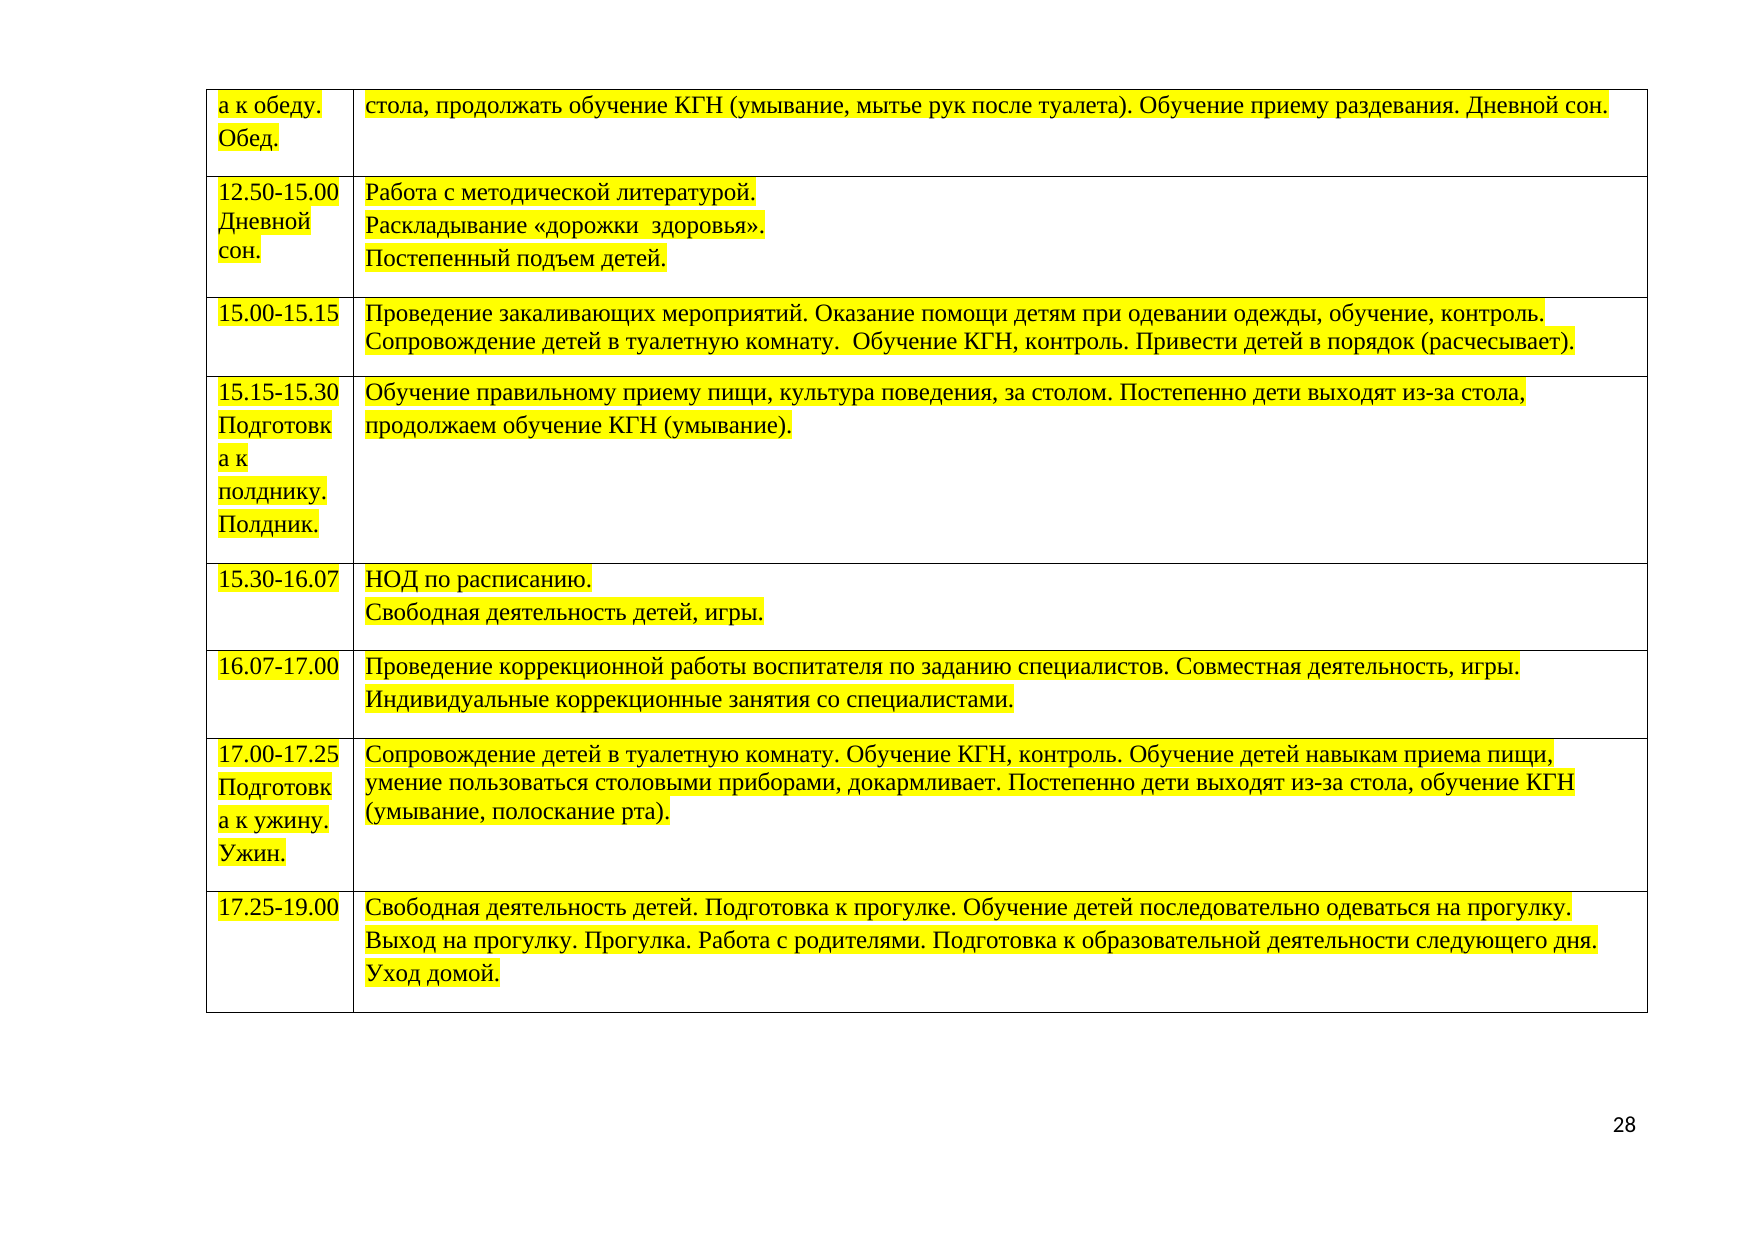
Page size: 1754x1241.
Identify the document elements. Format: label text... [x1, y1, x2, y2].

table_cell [354, 90, 1647, 176]
table_cell 16.07-17.00 [207, 651, 353, 738]
table_cell Работа с методической литературой. Раскладывание «дорожки здоровья». Постепенный подъем детей. [354, 177, 1647, 297]
table_cell Сопровождение детей в туалетную комнату. Обучение КГН, контроль. Обучение детей навыкам приема пищи, умение пользоваться столовыми приборами, докармливает. Постепенно дети выходят из-за стола, обучение КГН (умывание, полоскание рта). [354, 739, 1647, 891]
table_cell Проведение коррекционной работы воспитателя по заданию специалистов. Совместная деятельность, игры. Индивидуальные коррекционные занятия со специалистами. [354, 651, 1647, 738]
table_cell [207, 90, 353, 176]
table_cell 15.00-15.15 [207, 298, 353, 376]
table_cell 15.15-15.30 Подготовка к полднику. Полдник. [207, 377, 353, 563]
table_cell 17.00-17.25 Подготовка к ужину. Ужин. [207, 739, 353, 891]
table_cell 17.25-19.00 [207, 892, 353, 1012]
table_cell НОД по расписанию. Свободная деятельность детей, игры. [354, 564, 1647, 650]
table_cell 15.30-16.07 [207, 564, 353, 650]
table_cell Обучение правильному приему пищи, культура поведения, за столом. Постепенно дети выходят из-за стола, продолжаем обучение КГН (умывание). [354, 377, 1647, 563]
table_cell 12.50-15.00 Дневной сон. [207, 177, 353, 297]
table_cell Проведение закаливающих мероприятий. Оказание помощи детям при одевании одежды, обучение, контроль. Сопровождение детей в туалетную комнату. Обучение КГН, контроль. Привести детей в порядок (расчесывает). [354, 298, 1647, 376]
table_cell Свободная деятельность детей. Подготовка к прогулке. Обучение детей последовательно одеваться на прогулку. Выход на прогулку. Прогулка. Работа с родителями. Подготовка к образовательной деятельности следующего дня. Уход домой. [354, 892, 1647, 1012]
